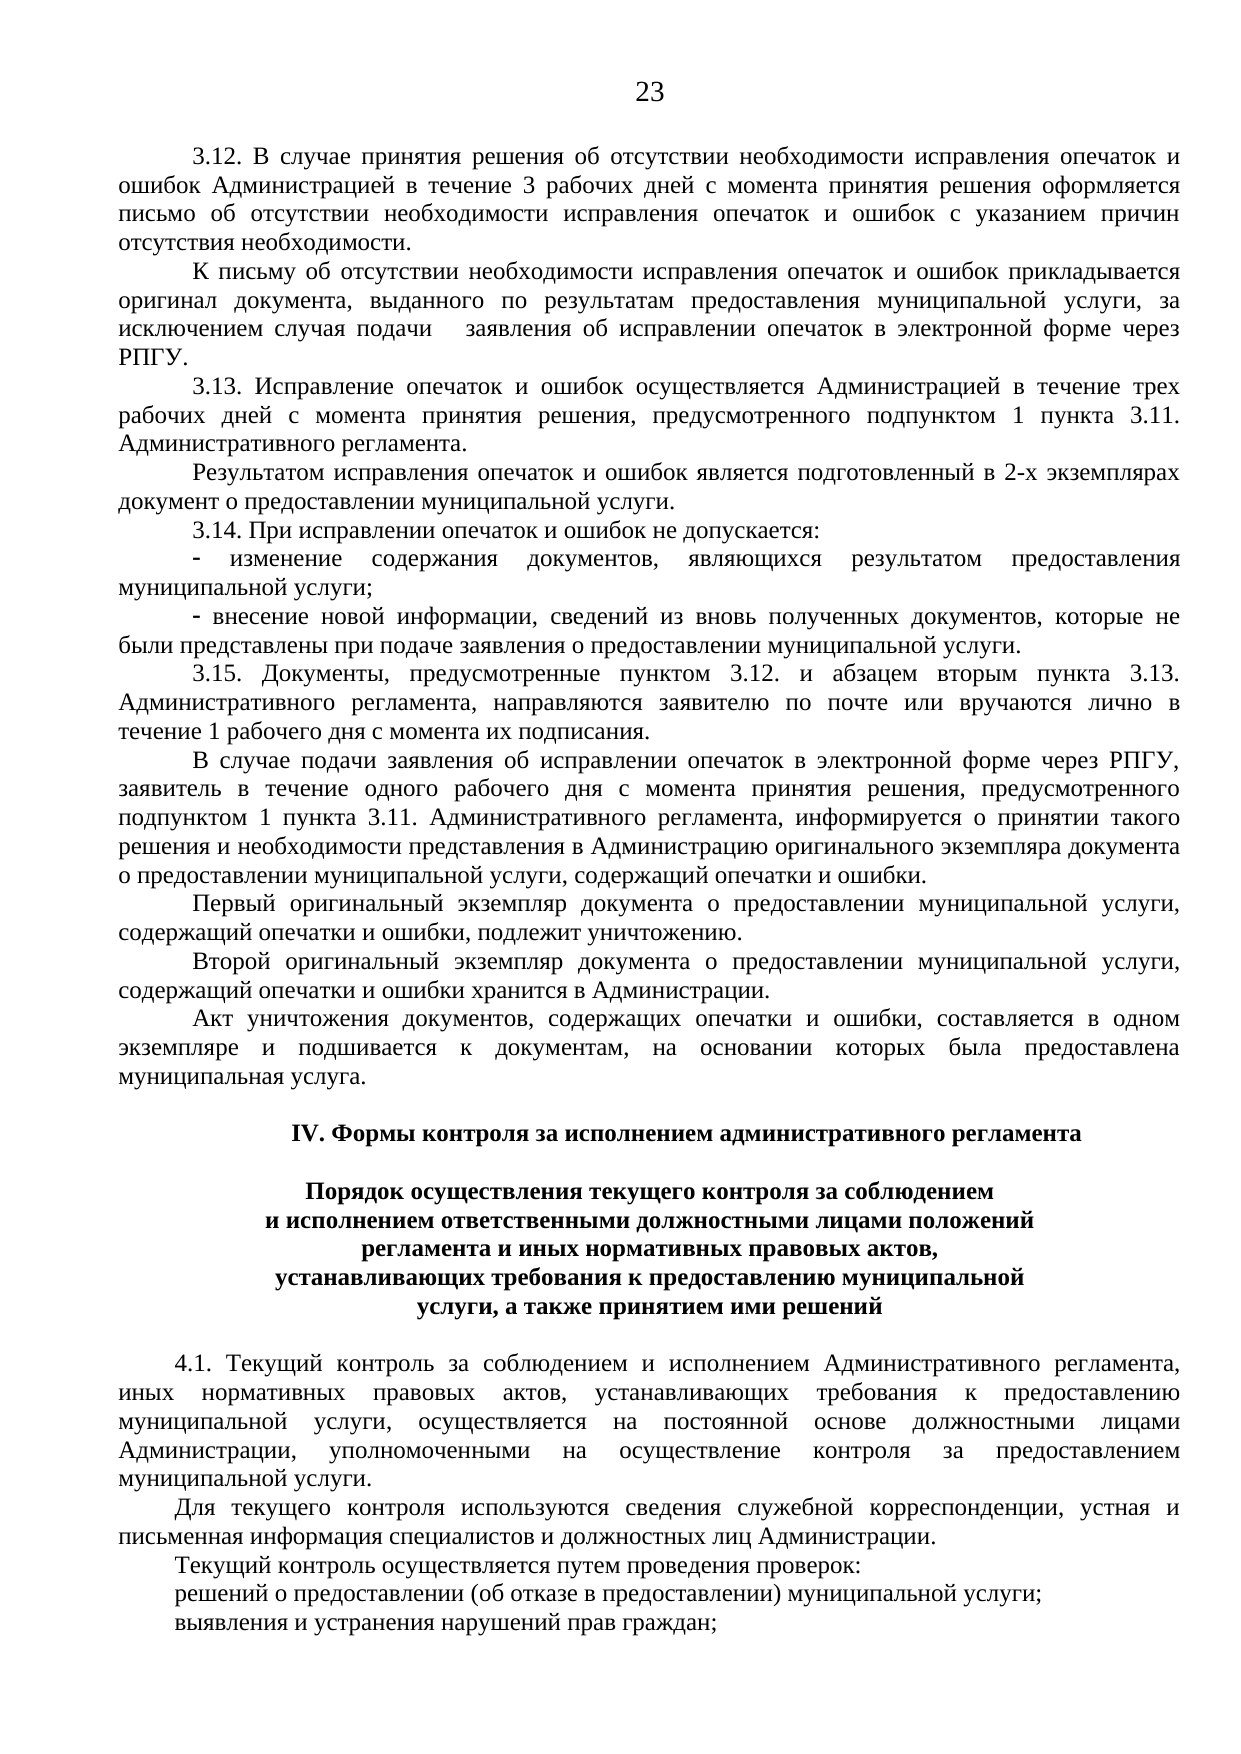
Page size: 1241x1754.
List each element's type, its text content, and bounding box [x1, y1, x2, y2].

text решений о предоставлении (об отказе в предоставлении) муниципальной услуги; [118, 1578, 1181, 1607]
text 4.1. Текущий контроль за соблюдением и исполнением Административного регламента, иных нормативных правовых актов, устанавливающих требования к предоставлению муниципальной услуги, осуществляется на постоянной основе должностными лицами Администрации, уполномоченными на осуществление контроля за предоставлением муниципальной услуги. [118, 1348, 1181, 1492]
text выявления и устранения нарушений прав граждан; [118, 1607, 1181, 1636]
text Текущий контроль осуществляется путем проведения проверок: [118, 1550, 1181, 1578]
text Для текущего контроля используются сведения служебной корреспонденции, устная и письменная информация специалистов и должностных лиц Администрации. [118, 1492, 1181, 1550]
text Второй оригинальный экземпляр документа о предоставлении муниципальной услуги, содержащий опечатки и ошибки хранится в Администрации. [118, 946, 1181, 1003]
text внесение новой информации, сведений из вновь полученных документов, которые не были представлены при подаче заявления о предоставлении муниципальной услуги. [118, 601, 1181, 658]
text изменение содержания документов, являющихся результатом предоставления муниципальной услуги; [118, 543, 1181, 601]
text Акт уничтожения документов, содержащих опечатки и ошибки, составляется в одном экземпляре и подшивается к документам, на основании которых была предоставлена муниципальная услуга. [118, 1003, 1181, 1090]
text 3.12. В случае принятия решения об отсутствии необходимости исправления опечаток и ошибок Администрацией в течение 3 рабочих дней с момента принятия решения оформляется письмо об отсутствии необходимости исправления опечаток и ошибок с указанием причин отсутствия необходимости. [118, 141, 1181, 256]
text Результатом исправления опечаток и ошибок является подготовленный в 2-х экземплярах документ о предоставлении муниципальной услуги. [118, 457, 1181, 515]
text и исполнением ответственными должностными лицами положений [118, 1205, 1181, 1233]
text услуги, а также принятием ими решений [118, 1291, 1181, 1320]
text регламента и иных нормативных правовых актов, [118, 1233, 1181, 1262]
text Первый оригинальный экземпляр документа о предоставлении муниципальной услуги, содержащий опечатки и ошибки, подлежит уничтожению. [118, 888, 1181, 946]
text 3.13. Исправление опечаток и ошибок осуществляется Администрацией в течение трех рабочих дней с момента принятия решения, предусмотренного подпунктом 1 пункта 3.11. Административного регламента. [118, 371, 1181, 457]
text К письму об отсутствии необходимости исправления опечаток и ошибок прикладывается оригинал документа, выданного по результатам предоставления муниципальной услуги, за исключением случая подачи заявления об исправлении опечаток в электронной форме через РПГУ. [118, 256, 1181, 371]
text IV. Формы контроля за исполнением административного регламента [118, 1118, 1181, 1147]
text 3.14. При исправлении опечаток и ошибок не допускается: [118, 515, 1181, 543]
text устанавливающих требования к предоставлению муниципальной [118, 1262, 1181, 1291]
text Порядок осуществления текущего контроля за соблюдением [118, 1176, 1181, 1205]
text 3.15. Документы, предусмотренные пунктом 3.12. и абзацем вторым пункта 3.13. Административного регламента, направляются заявителю по почте или вручаются лично в течение 1 рабочего дня с момента их подписания. [118, 658, 1181, 745]
text В случае подачи заявления об исправлении опечаток в электронной форме через РПГУ, заявитель в течение одного рабочего дня с момента принятия решения, предусмотренного подпунктом 1 пункта 3.11. Административного регламента, информируется о принятии такого решения и необходимости представления в Администрацию оригинального экземпляра документа о предоставлении муниципальной услуги, содержащий опечатки и ошибки. [118, 745, 1181, 888]
